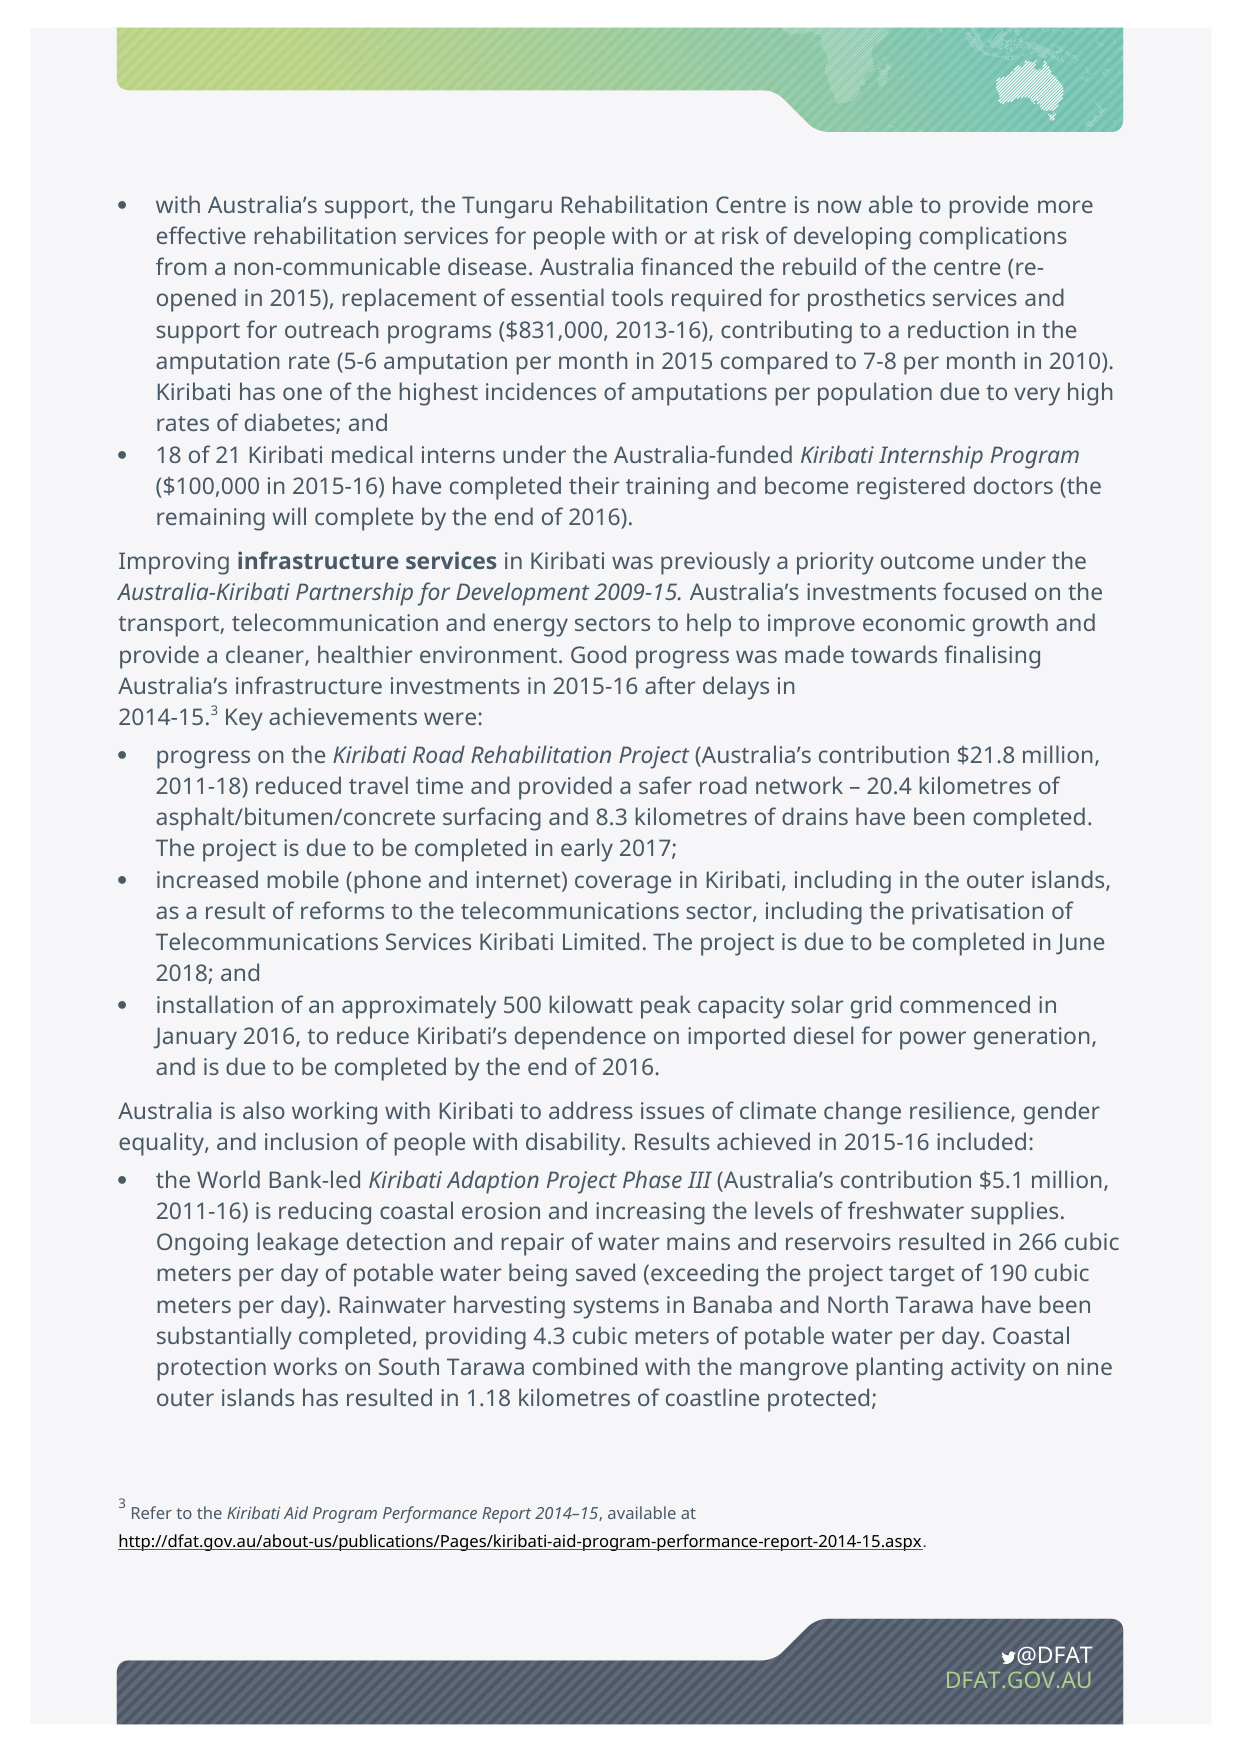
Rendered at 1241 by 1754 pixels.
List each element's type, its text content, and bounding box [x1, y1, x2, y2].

picture [1, 0, 1239, 1754]
list with Australia’s support, the Tungaru Rehabilitation Centre is now able to provide more effective rehabilitation services for people with or at risk of developing complications from a non-communicable disease. Australia financed the rebuild of the centre (re-opened in 2015), replacement of essential tools required for prosthetics services and support for outreach programs ($831,000, 2013-16), contributing to a reduction in the amputation rate (5-6 amputation per month in 2015 compared to 7-8 per month in 2010). Kiribati has one of the highest incidences of amputations per population due to very high rates of diabetes; and [118, 189, 1122, 439]
list the World Bank-led Kiribati Adaption Project Phase III (Australia’s contribution $5.1 million, 2011-16) is reducing coastal erosion and increasing the levels of freshwater supplies. Ongoing leakage detection and repair of water mains and reservoirs resulted in 266 cubic meters per day of potable water being saved (exceeding the project target of 190 cubic meters per day). Rainwater harvesting systems in Banaba and North Tarawa have been substantially completed, providing 4.3 cubic meters of potable water per day. Coastal protection works on South Tarawa combined with the mangrove planting activity on nine outer islands has resulted in 1.18 kilometres of coastline protected; [118, 1164, 1122, 1414]
list progress on the Kiribati Road Rehabilitation Project (Australia’s contribution $21.8 million, 2011-18) reduced travel time and provided a safer road network – 20.4 kilometres of asphalt/bitumen/concrete surfacing and 8.3 kilometres of drains have been completed. The project is due to be completed in early 2017; [118, 739, 1122, 864]
list increased mobile (phone and internet) coverage in Kiribati, including in the outer islands, as a result of reforms to the telecommunications sector, including the privatisation of Telecommunications Services Kiribati Limited. The project is due to be completed in June 2018; and [118, 864, 1122, 989]
text Australia is also working with Kiribati to address issues of climate change resilience, gender equality, and inclusion of people with disability. Results achieved in 2015-16 included: [118, 1095, 1122, 1157]
list 18 of 21 Kiribati medical interns under the Australia-funded Kiribati Internship Program ($100,000 in 2015-16) have completed their training and become registered doctors (the remaining will complete by the end of 2016). [118, 439, 1122, 532]
text Improving infrastructure services in Kiribati was previously a priority outcome under the Australia-Kiribati Partnership for Development 2009-15. Australia’s investments focused on the transport, telecommunication and energy sectors to help to improve economic growth and provide a cleaner, healthier environment. Good progress was made towards finalising Australia’s infrastructure investments in 2015-16 after delays in 2014-15. Key achievements were: [118, 545, 1122, 732]
list installation of an approximately 500 kilowatt peak capacity solar grid commenced in January 2016, to reduce Kiribati’s dependence on imported diesel for power generation, and is due to be completed by the end of 2016. [118, 989, 1122, 1082]
